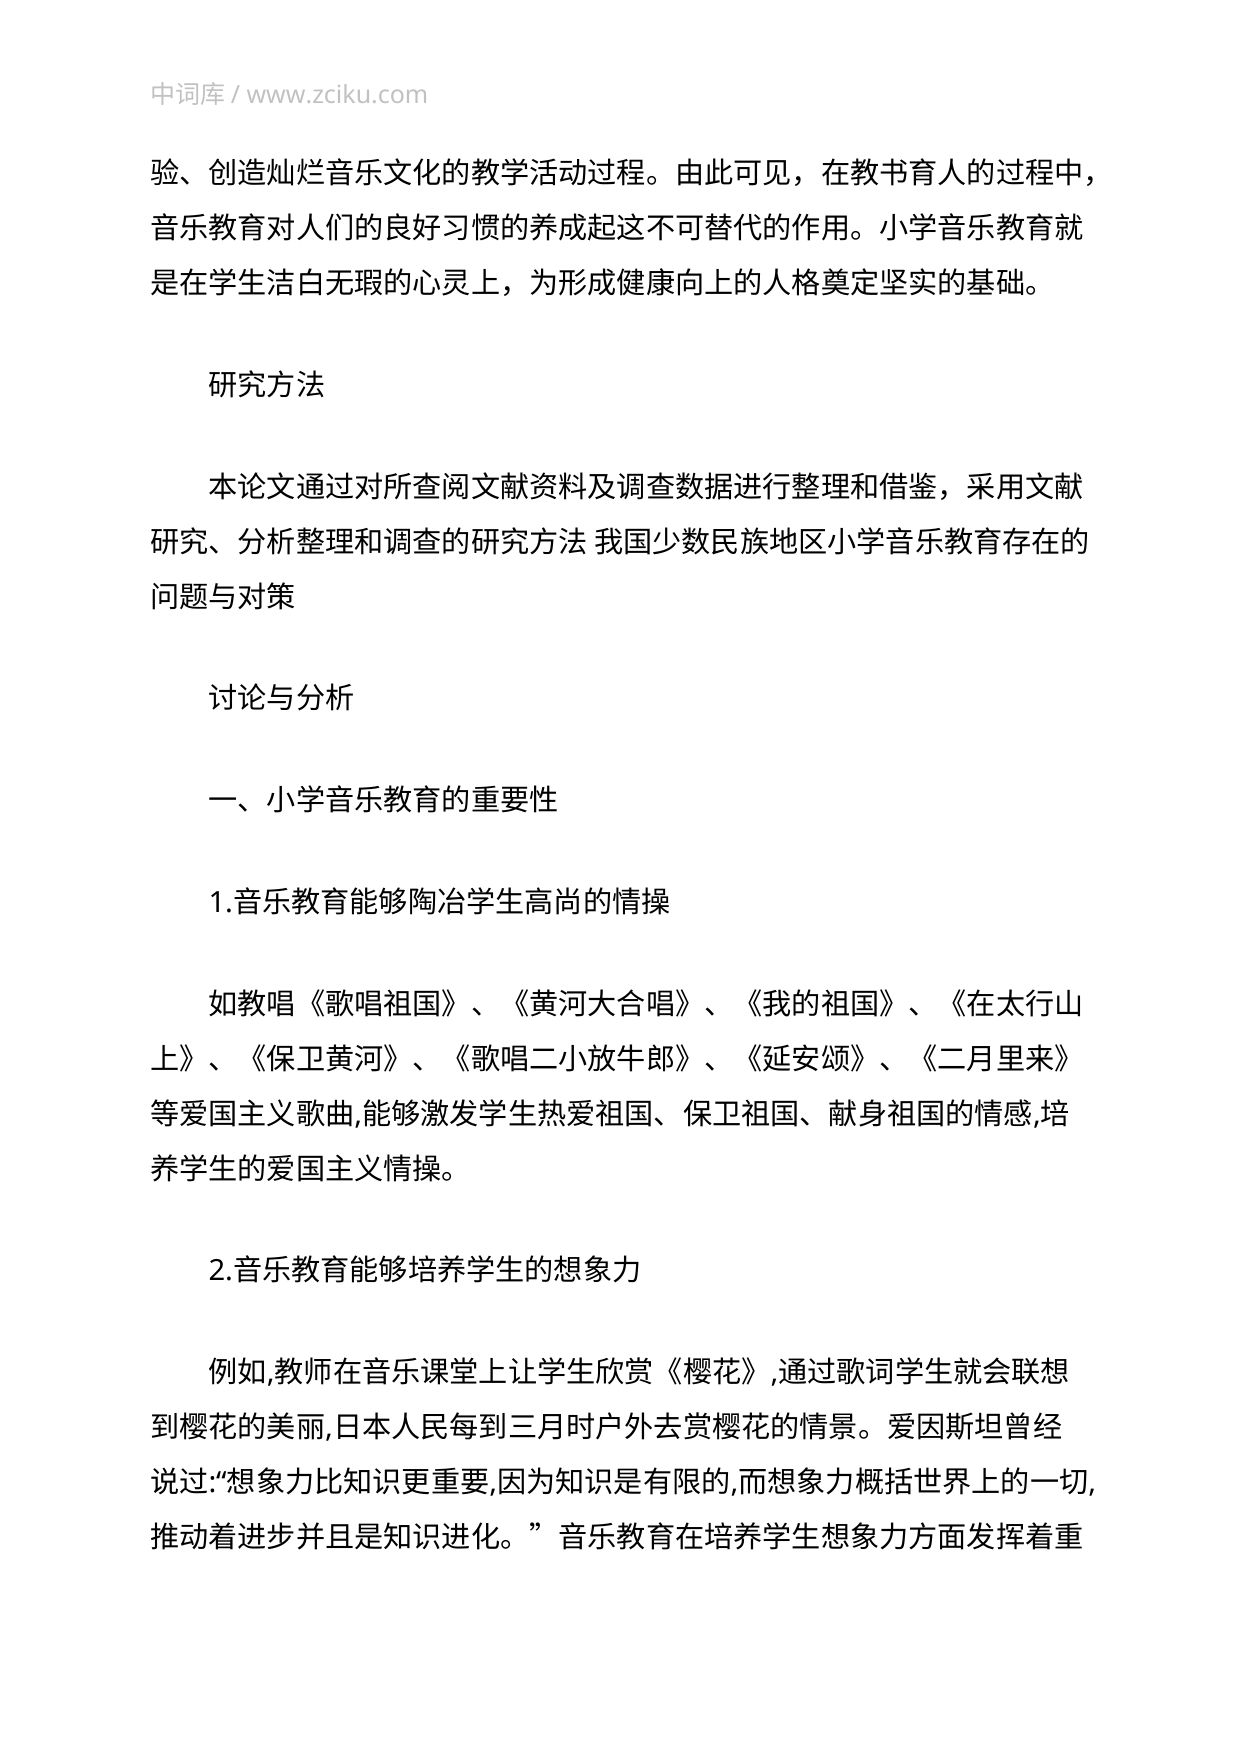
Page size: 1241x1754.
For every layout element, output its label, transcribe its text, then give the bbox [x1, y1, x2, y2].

text 如教唱《歌唱祖国》、《黄河大合唱》、《我的祖国》、《在太行山上》、《保卫黄河》、《歌唱二小放牛郎》、《延安颂》、《二月里来》等爱国主义歌曲,能够激发学生热爱祖国、保卫祖国、献身祖国的情感,培养学生的爱国主义情操。 [150, 980, 1090, 1187]
text 本论文通过对所查阅文献资料及调查数据进行整理和借鉴，采用文献研究、分析整理和调查的研究方法 我国少数民族地区小学音乐教育存在的问题与对策 [150, 463, 1090, 615]
text 一、小学音乐教育的重要性 [150, 777, 1090, 819]
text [150, 1349, 1090, 1556]
text 讨论与分析 [150, 675, 1090, 717]
text 2.音乐教育能够培养学生的想象力 [150, 1247, 1090, 1289]
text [150, 150, 1090, 302]
text 1.音乐教育能够陶冶学生高尚的情操 [150, 878, 1090, 921]
text 研究方法 [150, 362, 1090, 404]
